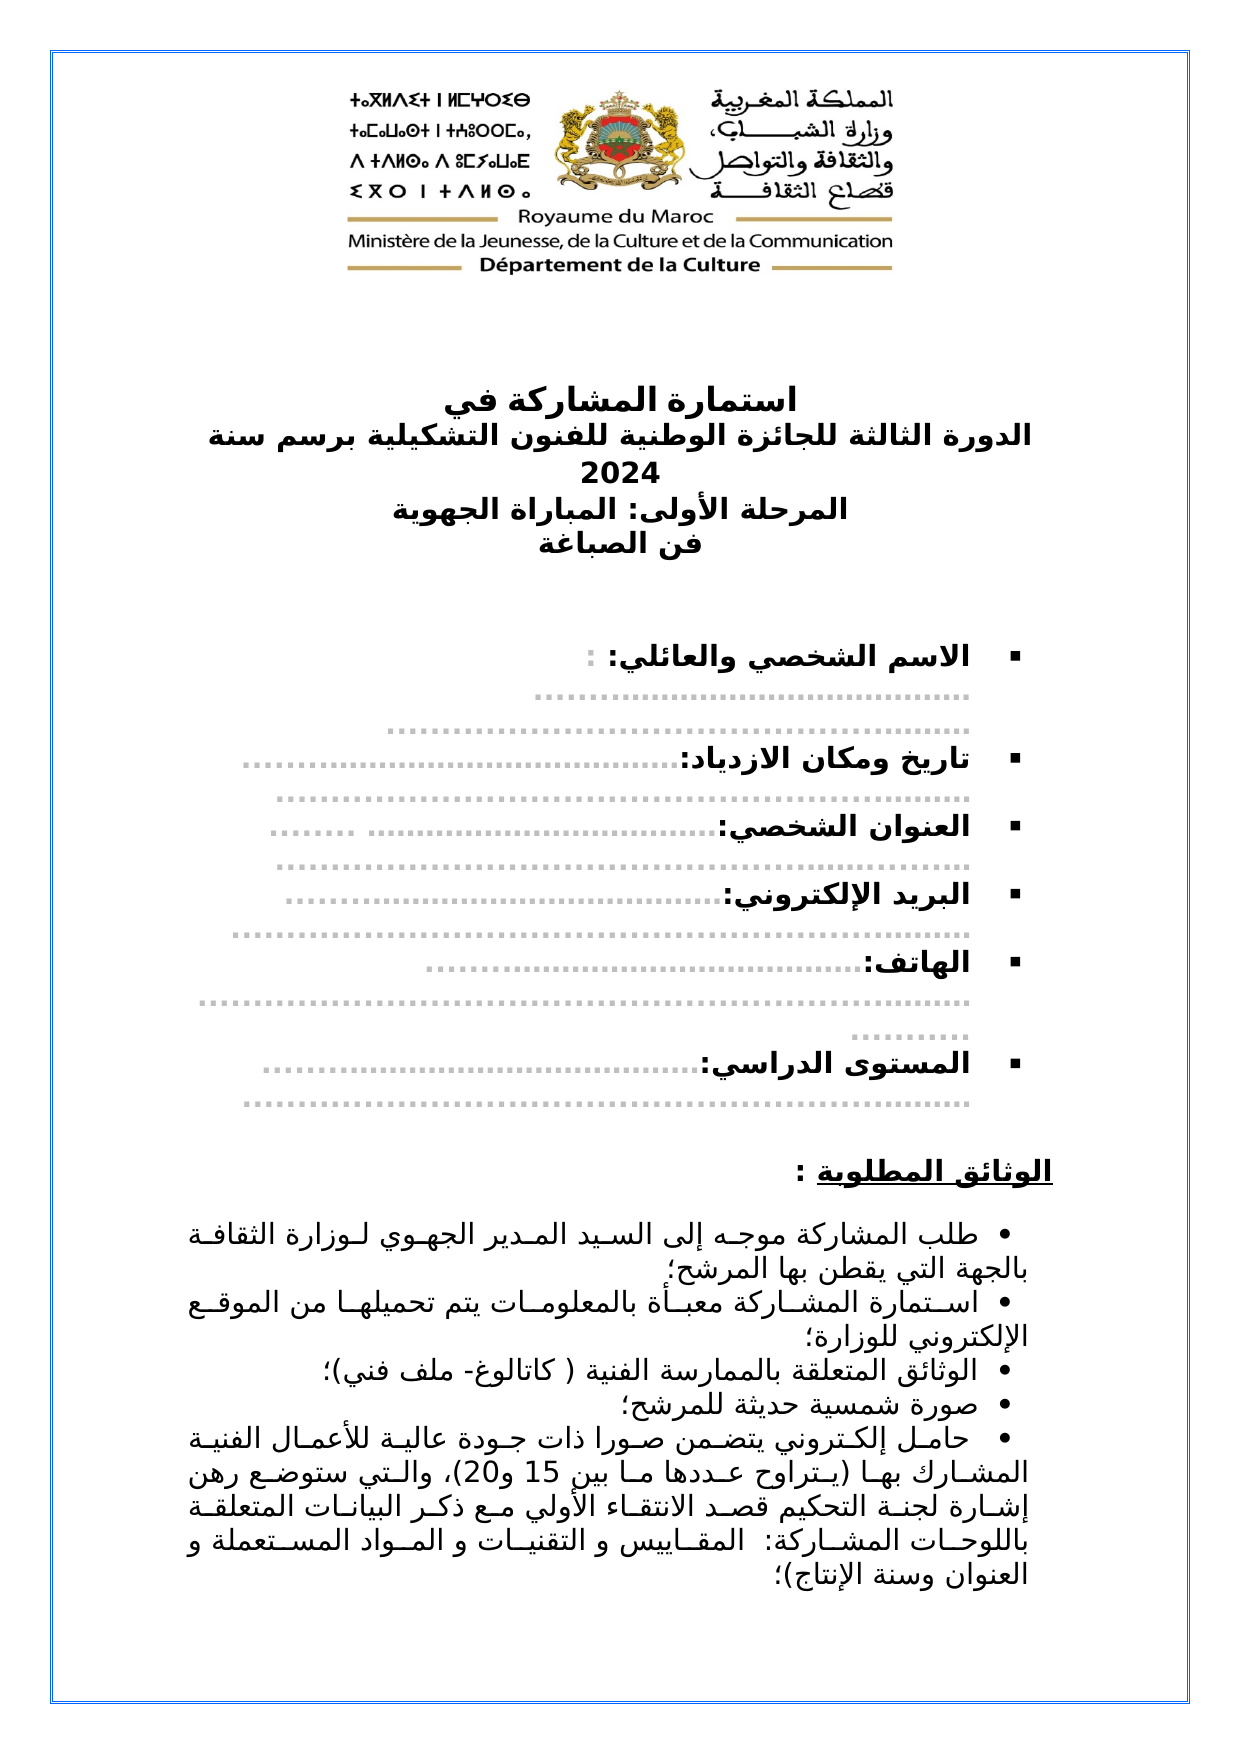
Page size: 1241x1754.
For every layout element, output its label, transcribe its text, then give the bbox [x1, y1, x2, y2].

text استمارة المشاركة في [187, 380, 1053, 418]
text المرحلة الأولى: المباراة الجهوية [187, 492, 1053, 526]
list طلب المشاركة موجه إلى السيد المدير الجهوي لوزارة الثقافة بالجهة التي يقطن بها المرشح؛ [187, 1217, 1029, 1285]
list الهاتف:………………………………........………......................................................................... [187, 945, 1008, 1047]
list الاسم الشخصي والعائلي: :………………………………........………............................................. [187, 639, 1008, 741]
list استمارة المشاركة معبأة بالمعلومات يتم تحميلها من الموقع الإلكتروني للوزارة؛ [187, 1285, 1029, 1353]
list تاريخ ومكان الازدياد:………………………………........………....................................................... [187, 741, 1008, 809]
text الدورة الثالثة للجائزة الوطنية للفنون التشكيلية برسم سنة 2024 [187, 418, 1053, 492]
list البريد الإلكتروني:………………………………........………........................................................... [187, 877, 1008, 945]
text الوثائق المطلوبة : [187, 1154, 1053, 1188]
list المستوى الدراسي:………………………………........……….......................................................... [187, 1047, 1008, 1115]
text فن الصباغة [187, 526, 1053, 560]
list الوثائق المتعلقة بالممارسة الفنية ( كاتالوغ- ملف فني)؛ [187, 1353, 1029, 1387]
picture [347, 88, 893, 275]
list حامل إلكتروني يتضمن صورا ذات جودة عالية للأعمال الفنية المشارك بها (يتراوح عددها ما بين 15 و20)، والتي ستوضع رهن إشارة لجنة التحكيم قصد الانتقاء الأولي مع ذكر البيانات المتعلقة باللوحات المشاركة: المقاييس و التقنيات و المواد المستعملة و العنوان وسنة الإنتاج)؛ [187, 1421, 1029, 1591]
list العنوان الشخصي:……………………………… ........….......……................................................ [187, 809, 1008, 877]
list صورة شمسية حديثة للمرشح؛ [187, 1387, 1029, 1421]
